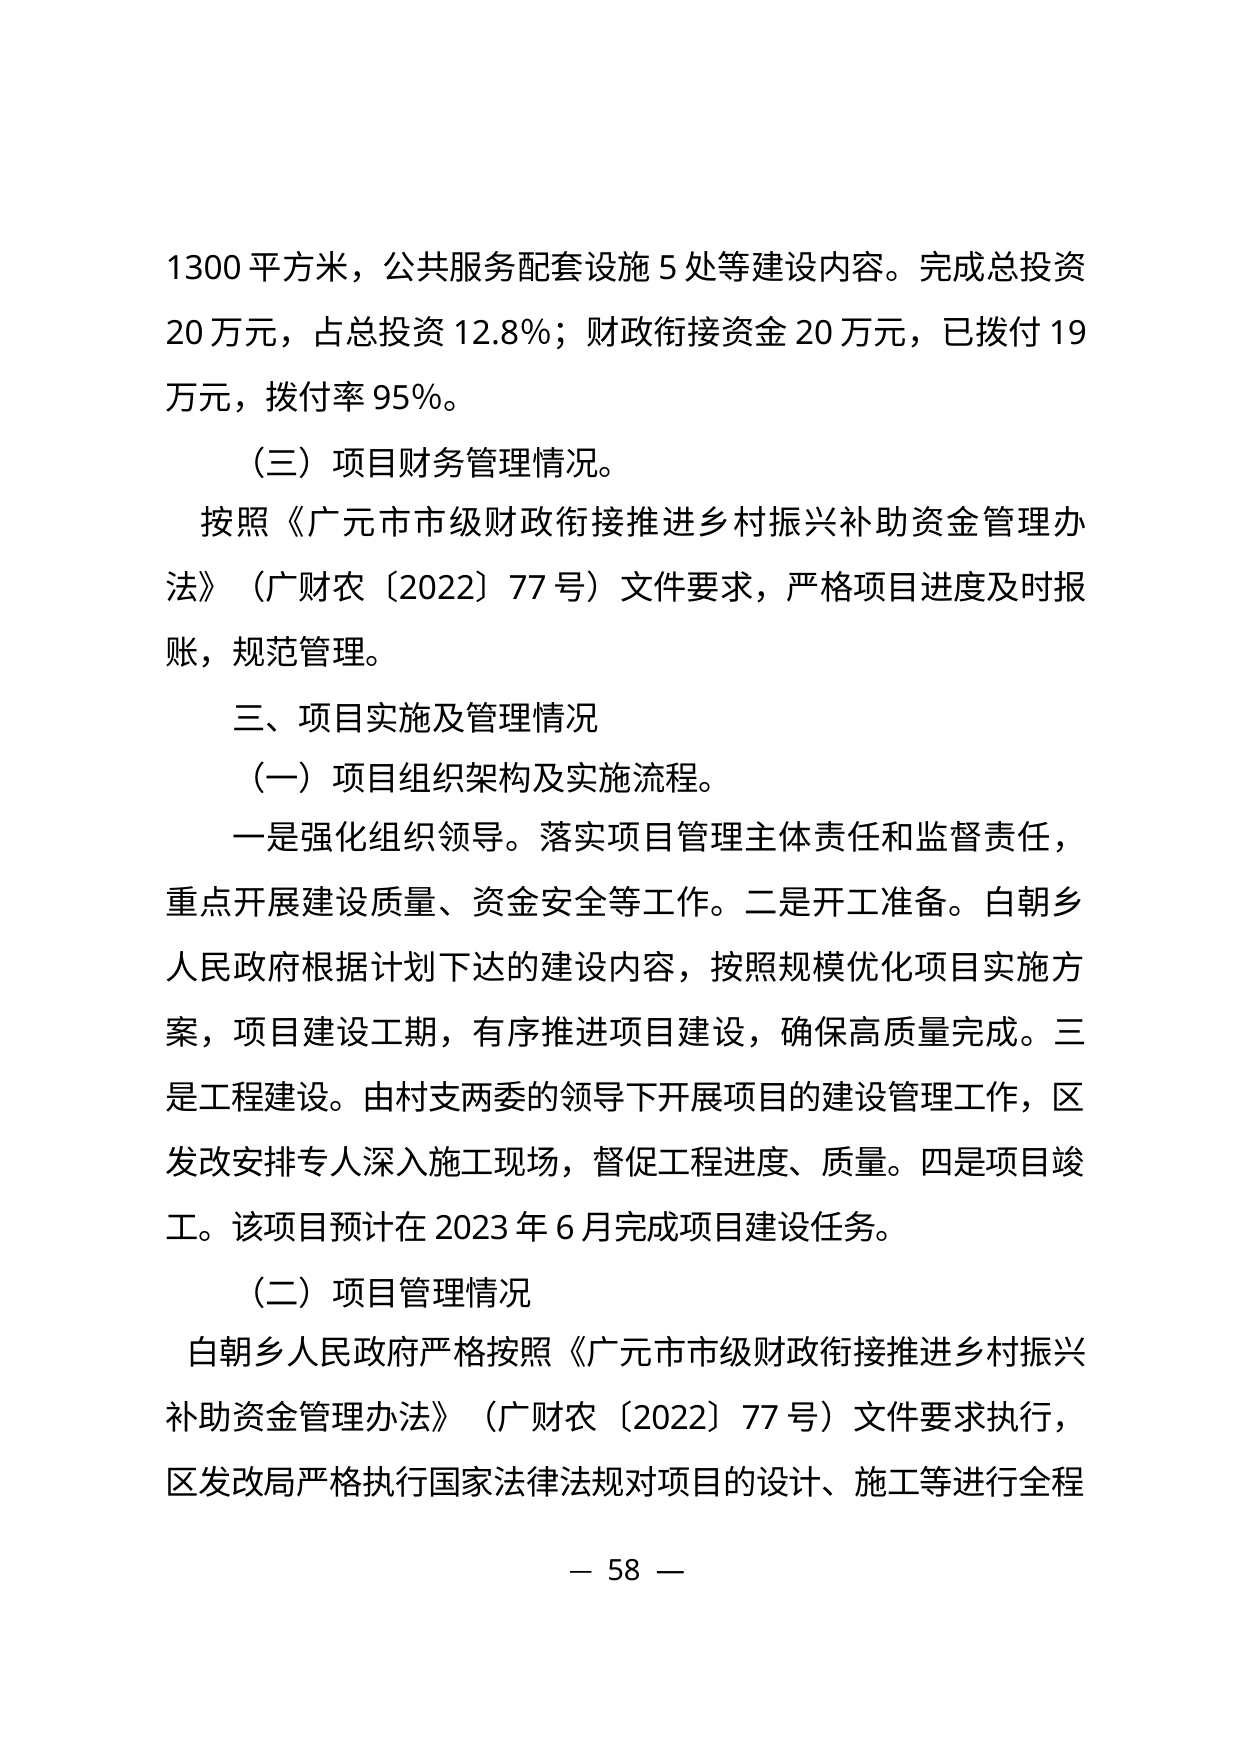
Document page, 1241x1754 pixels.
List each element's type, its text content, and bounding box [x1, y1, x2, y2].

text 按照《广元市市级财政衔接推进乡村振兴补助资金管理办法》（广财农〔2022〕77号）文件要求，严格项目进度及时报账，规范管理。 [165, 488, 1087, 683]
text 三、项目实施及管理情况 [165, 683, 1087, 743]
text （一）项目组织架构及实施流程。 [232, 743, 1087, 803]
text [165, 233, 1087, 428]
text （三）项目财务管理情况。 [165, 428, 1087, 488]
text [165, 1318, 1087, 1513]
text 一是强化组织领导。落实项目管理主体责任和监督责任，重点开展建设质量、资金安全等工作。二是开工准备。白朝乡人民政府根据计划下达的建设内容，按照规模优化项目实施方案，项目建设工期，有序推进项目建设，确保高质量完成。三是工程建设。由村支两委的领导下开展项目的建设管理工作，区发改安排专人深入施工现场，督促工程进度、质量。四是项目竣工。该项目预计在2023年6月完成项目建设任务。 [165, 803, 1087, 1258]
text （二）项目管理情况 [232, 1258, 1087, 1318]
